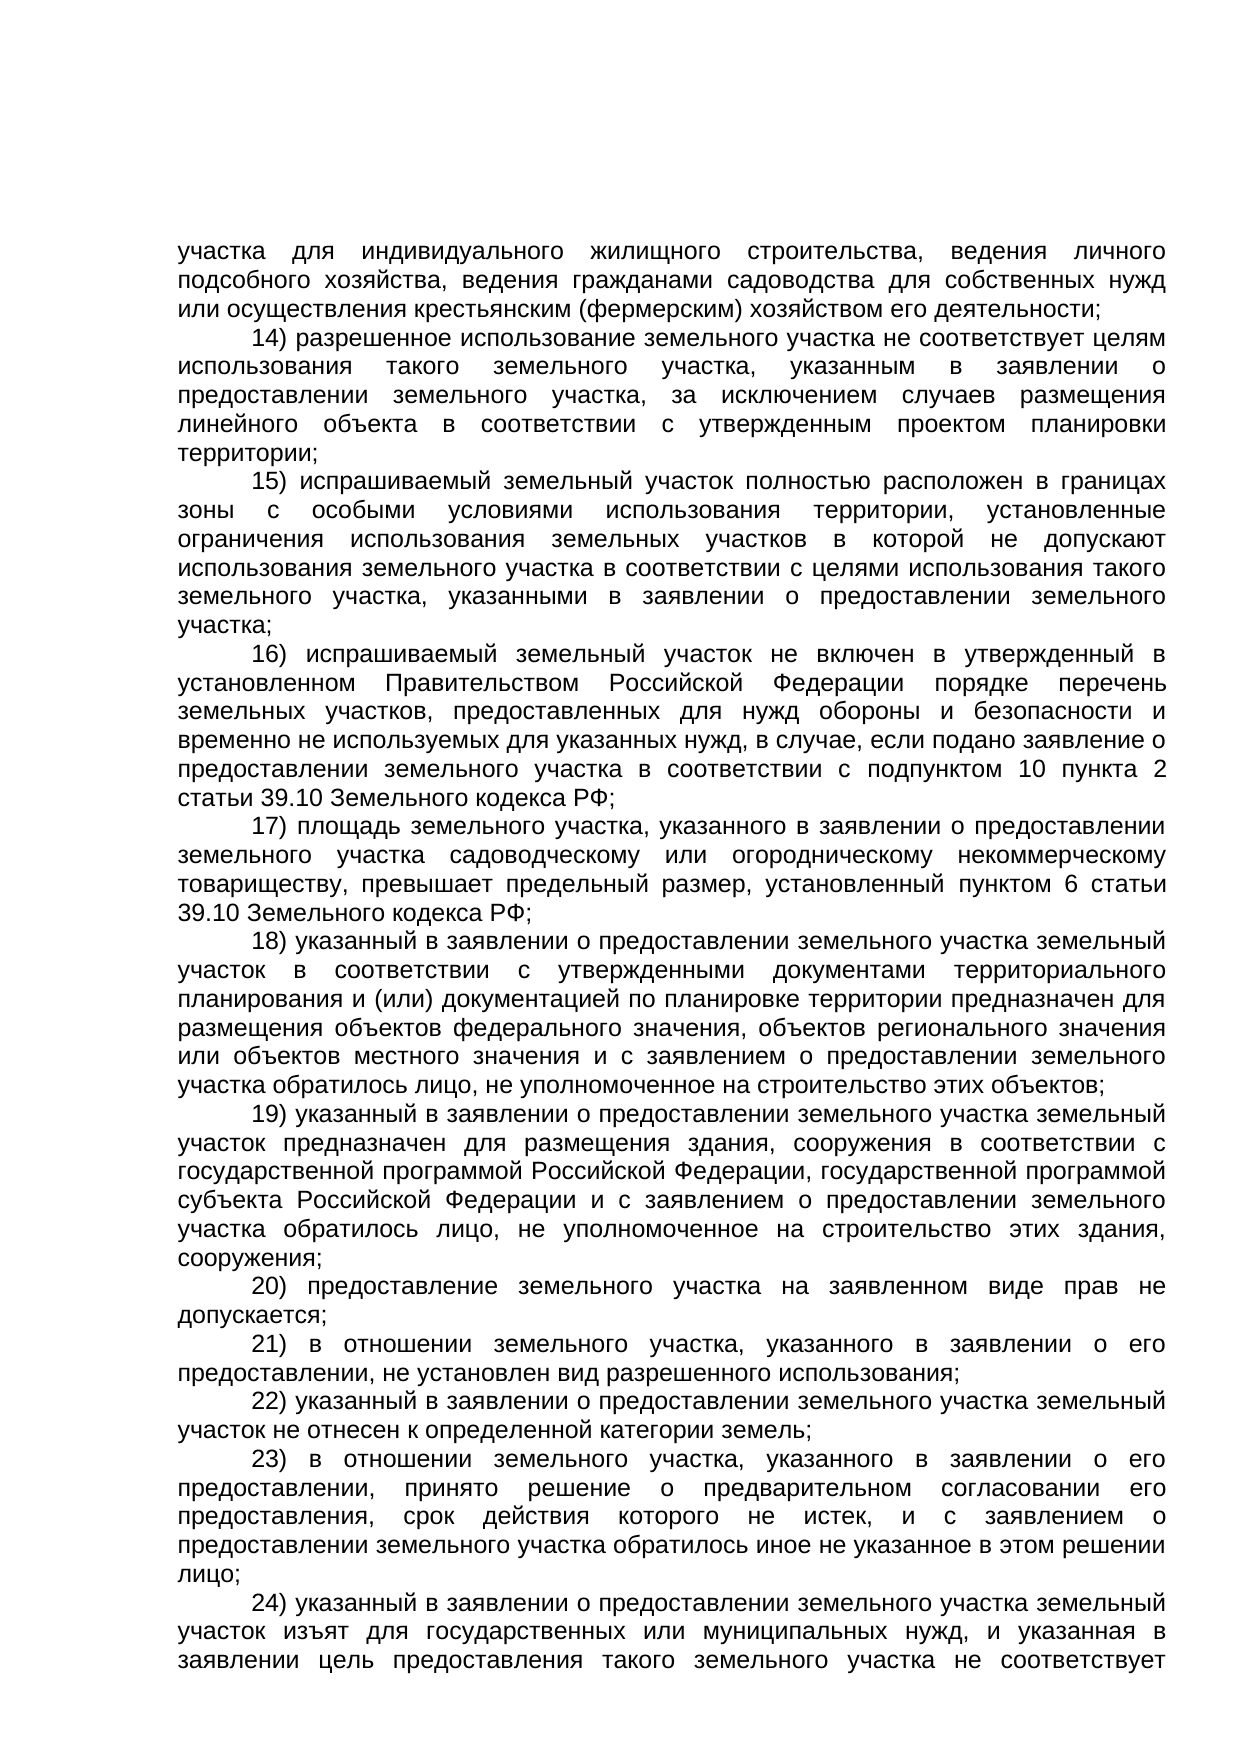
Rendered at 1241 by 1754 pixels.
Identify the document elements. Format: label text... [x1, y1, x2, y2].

text 22) указанный в заявлении о предоставлении земельного участка земельный участок не отнесен к определенной категории земель; [177, 1386, 1167, 1444]
text 17) площадь земельного участка, указанного в заявлении о предоставлении земельного участка садоводческому или огородническому некоммерческому товариществу, превышает предельный размер, установленный пунктом 6 статьи 39.10 Земельного кодекса РФ; [177, 811, 1167, 926]
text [177, 1588, 1167, 1674]
text 23) в отношении земельного участка, указанного в заявлении о его предоставлении, принято решение о предварительном согласовании его предоставления, срок действия которого не истек, и с заявлением о предоставлении земельного участка обратилось иное не указанное в этом решении лицо; [177, 1444, 1167, 1588]
text 21) в отношении земельного участка, указанного в заявлении о его предоставлении, не установлен вид разрешенного использования; [177, 1329, 1167, 1386]
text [177, 236, 1167, 323]
text 16) испрашиваемый земельный участок не включен в утвержденный в установленном Правительством Российской Федерации порядке перечень земельных участков, предоставленных для нужд обороны и безопасности и временно не используемых для указанных нужд, в случае, если подано заявление о предоставлении земельного участка в соответствии с подпунктом 10 пункта 2 статьи 39.10 Земельного кодекса РФ; [177, 639, 1167, 811]
text 18) указанный в заявлении о предоставлении земельного участка земельный участок в соответствии с утвержденными документами территориального планирования и (или) документацией по планировке территории предназначен для размещения объектов федерального значения, объектов регионального значения или объектов местного значения и с заявлением о предоставлении земельного участка обратилось лицо, не уполномоченное на строительство этих объектов; [177, 926, 1167, 1099]
text 14) разрешенное использование земельного участка не соответствует целям использования такого земельного участка, указанным в заявлении о предоставлении земельного участка, за исключением случаев размещения линейного объекта в соответствии с утвержденным проектом планировки территории; [177, 323, 1167, 466]
text 20) предоставление земельного участка на заявленном виде прав не допускается; [177, 1271, 1167, 1329]
text 15) испрашиваемый земельный участок полностью расположен в границах зоны с особыми условиями использования территории, установленные ограничения использования земельных участков в которой не допускают использования земельного участка в соответствии с целями использования такого земельного участка, указанными в заявлении о предоставлении земельного участка; [177, 466, 1167, 639]
text 19) указанный в заявлении о предоставлении земельного участка земельный участок предназначен для размещения здания, сооружения в соответствии с государственной программой Российской Федерации, государственной программой субъекта Российской Федерации и с заявлением о предоставлении земельного участка обратилось лицо, не уполномоченное на строительство этих здания, сооружения; [177, 1099, 1167, 1271]
